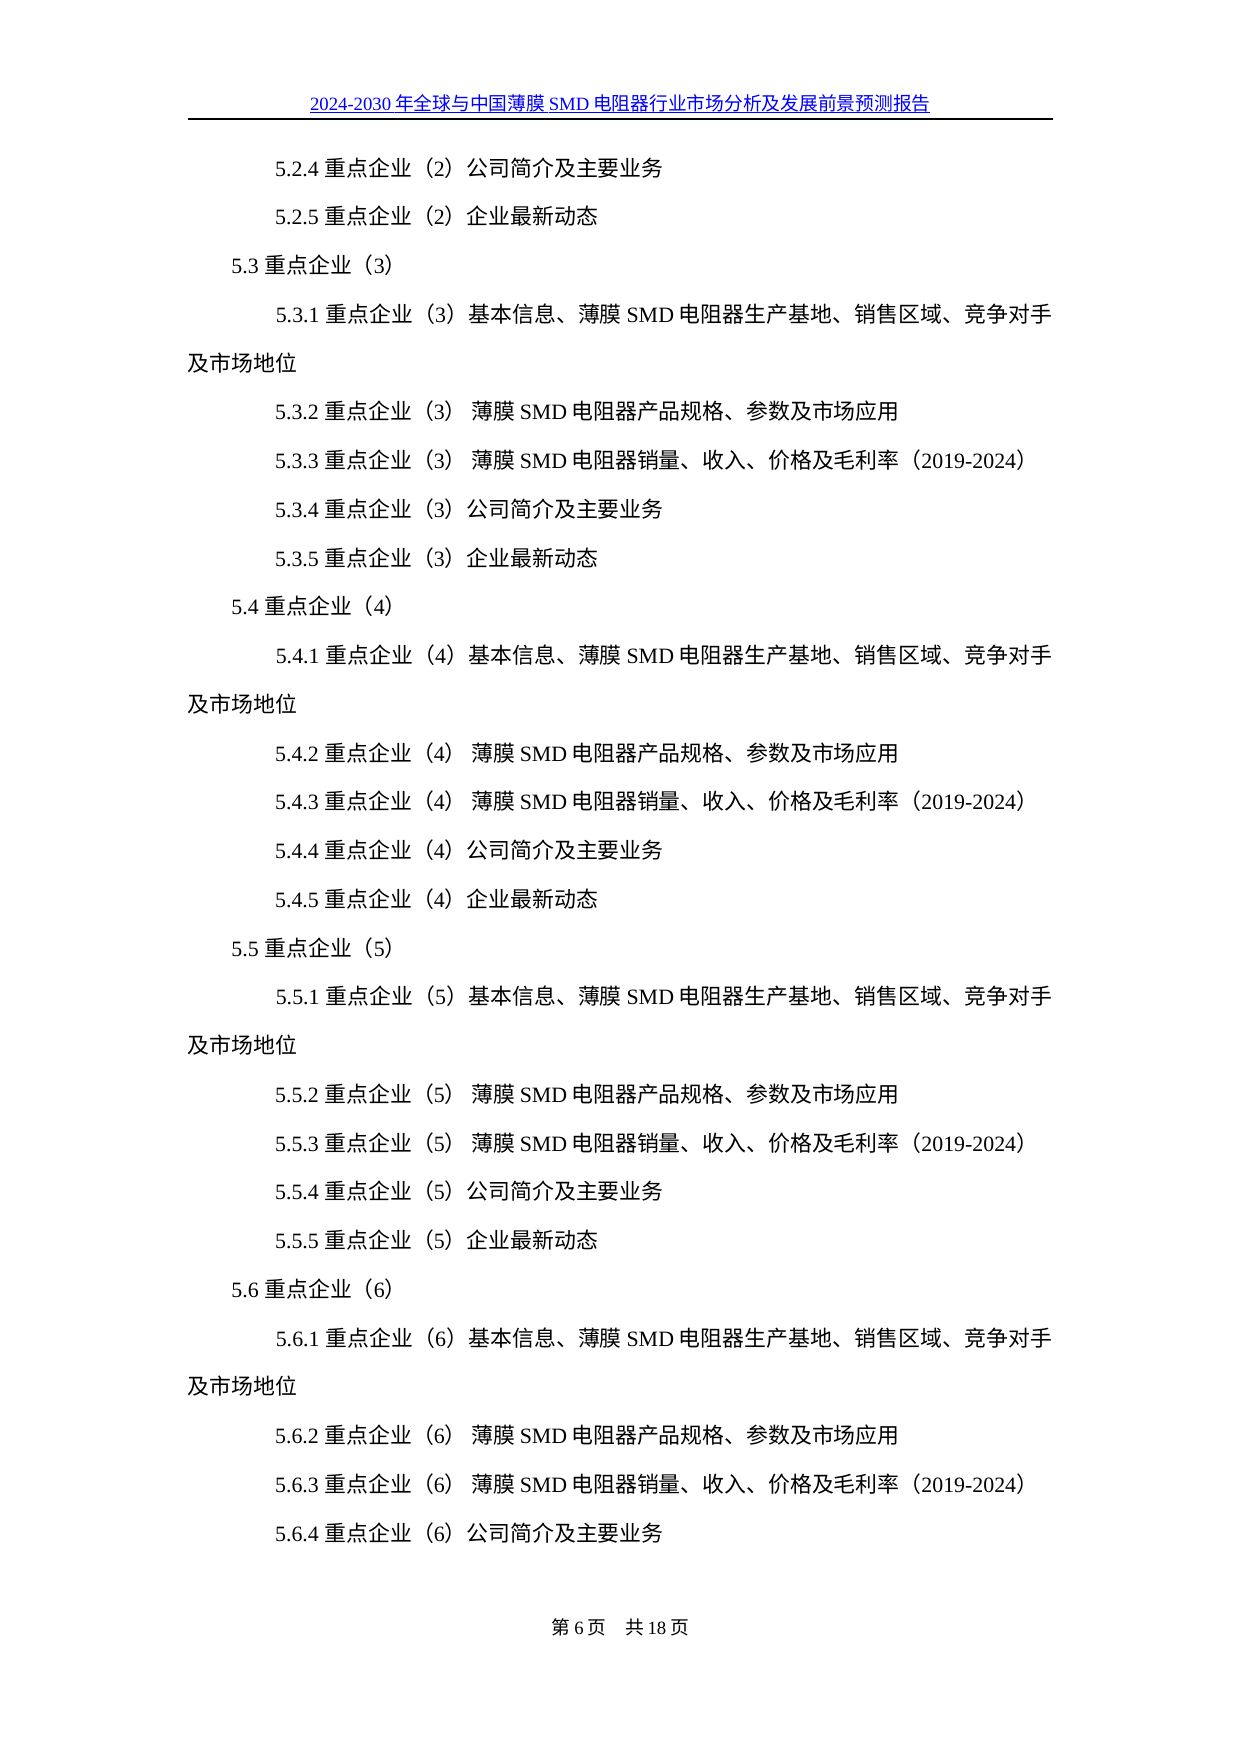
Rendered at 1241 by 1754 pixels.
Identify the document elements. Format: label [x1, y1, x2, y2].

text [187, 150, 1053, 1548]
